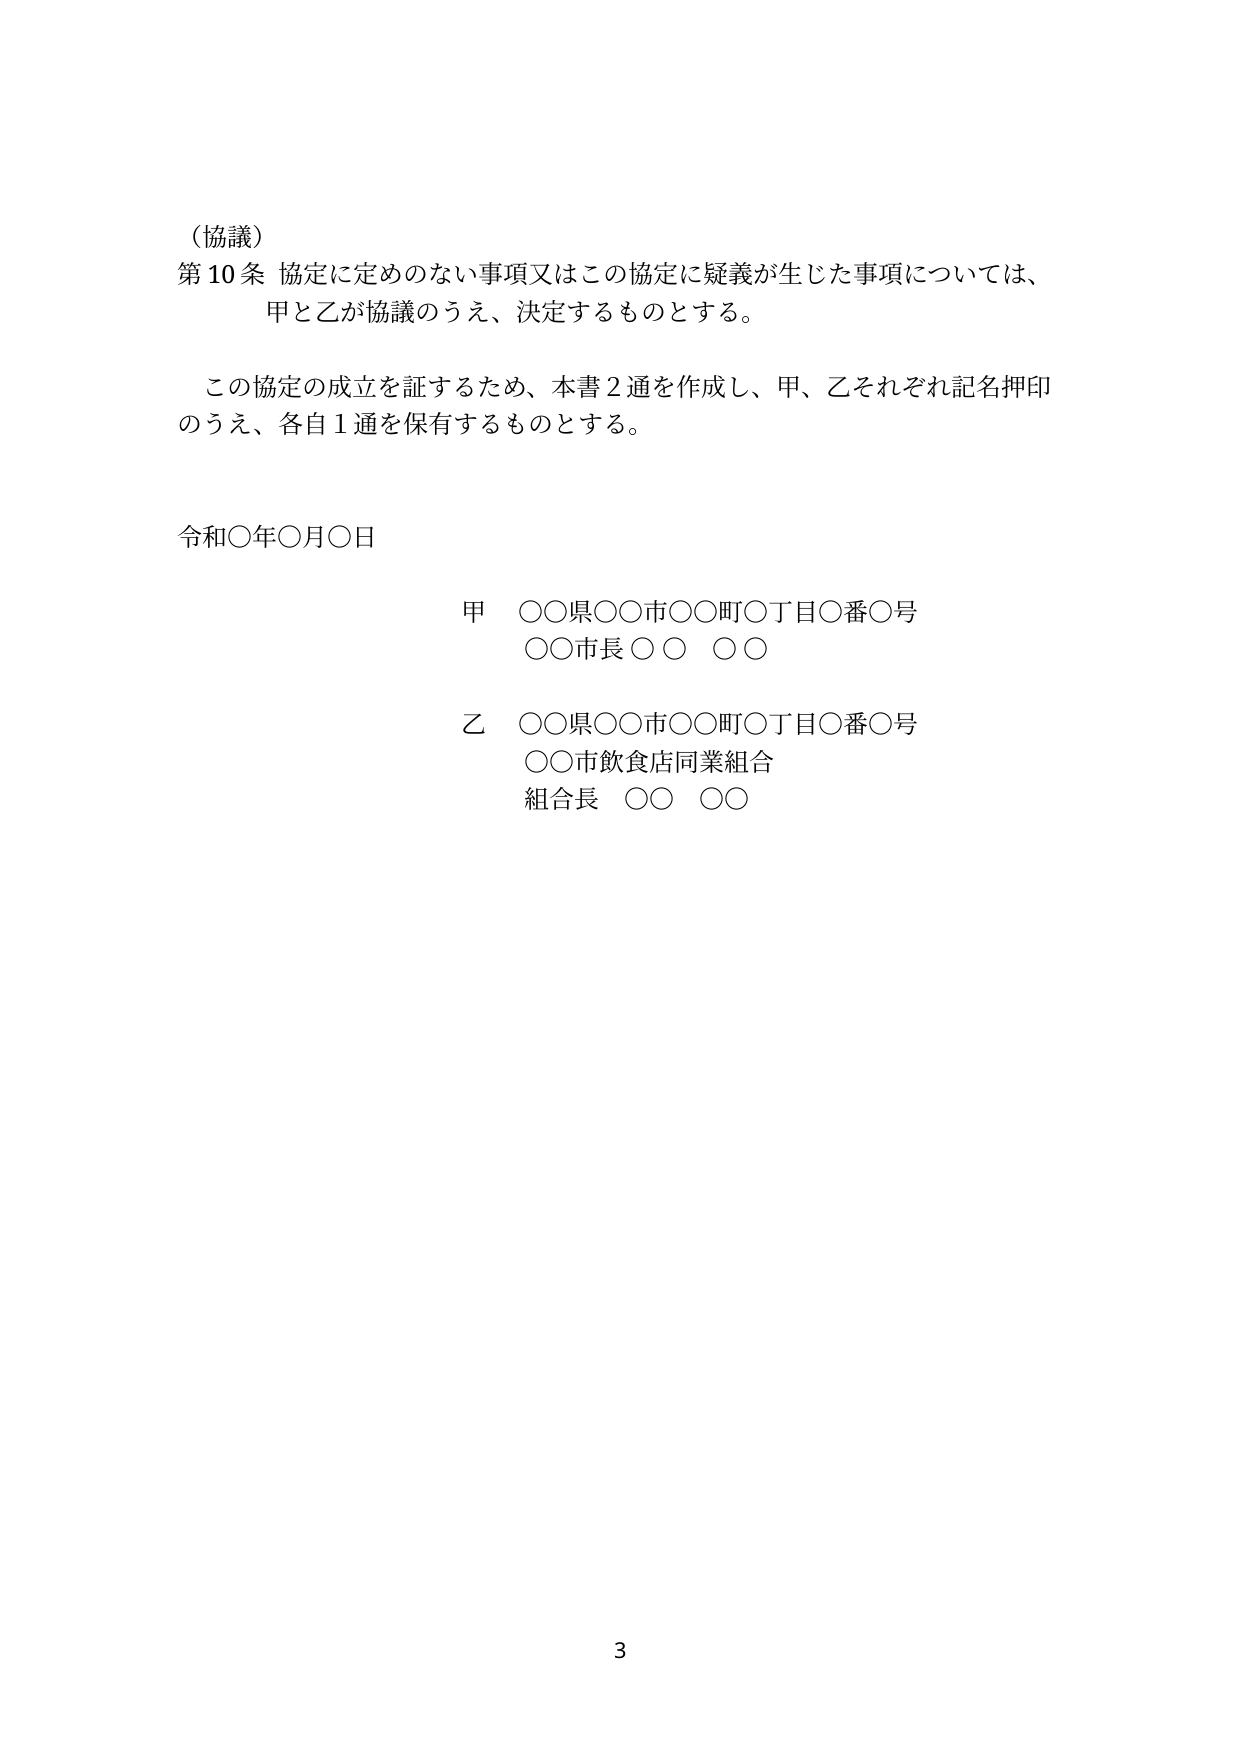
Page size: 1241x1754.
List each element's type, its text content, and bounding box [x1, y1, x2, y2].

text 甲 〇〇県〇〇市〇〇町〇丁目〇番〇号 [462, 592, 1063, 629]
text 令和〇年〇月〇日 [177, 517, 1063, 554]
text この協定の成立を証するため、本書２通を作成し、甲、乙それぞれ記名押印のうえ、各自１通を保有するものとする。 [177, 367, 1063, 442]
text 〇〇市飲食店同業組合 [462, 742, 1063, 779]
text 乙 〇〇県〇〇市〇〇町〇丁目〇番〇号 [462, 704, 1063, 742]
text 第10条 協定に定めのない事項又はこの協定に疑義が生じた事項については、甲と乙が協議のうえ、決定するものとする。 [177, 254, 1063, 329]
text 組合長 〇〇 〇〇 [462, 779, 1063, 817]
text 〇〇市長 〇 〇 〇 〇 [462, 629, 1063, 667]
text （協議） [177, 217, 1063, 254]
